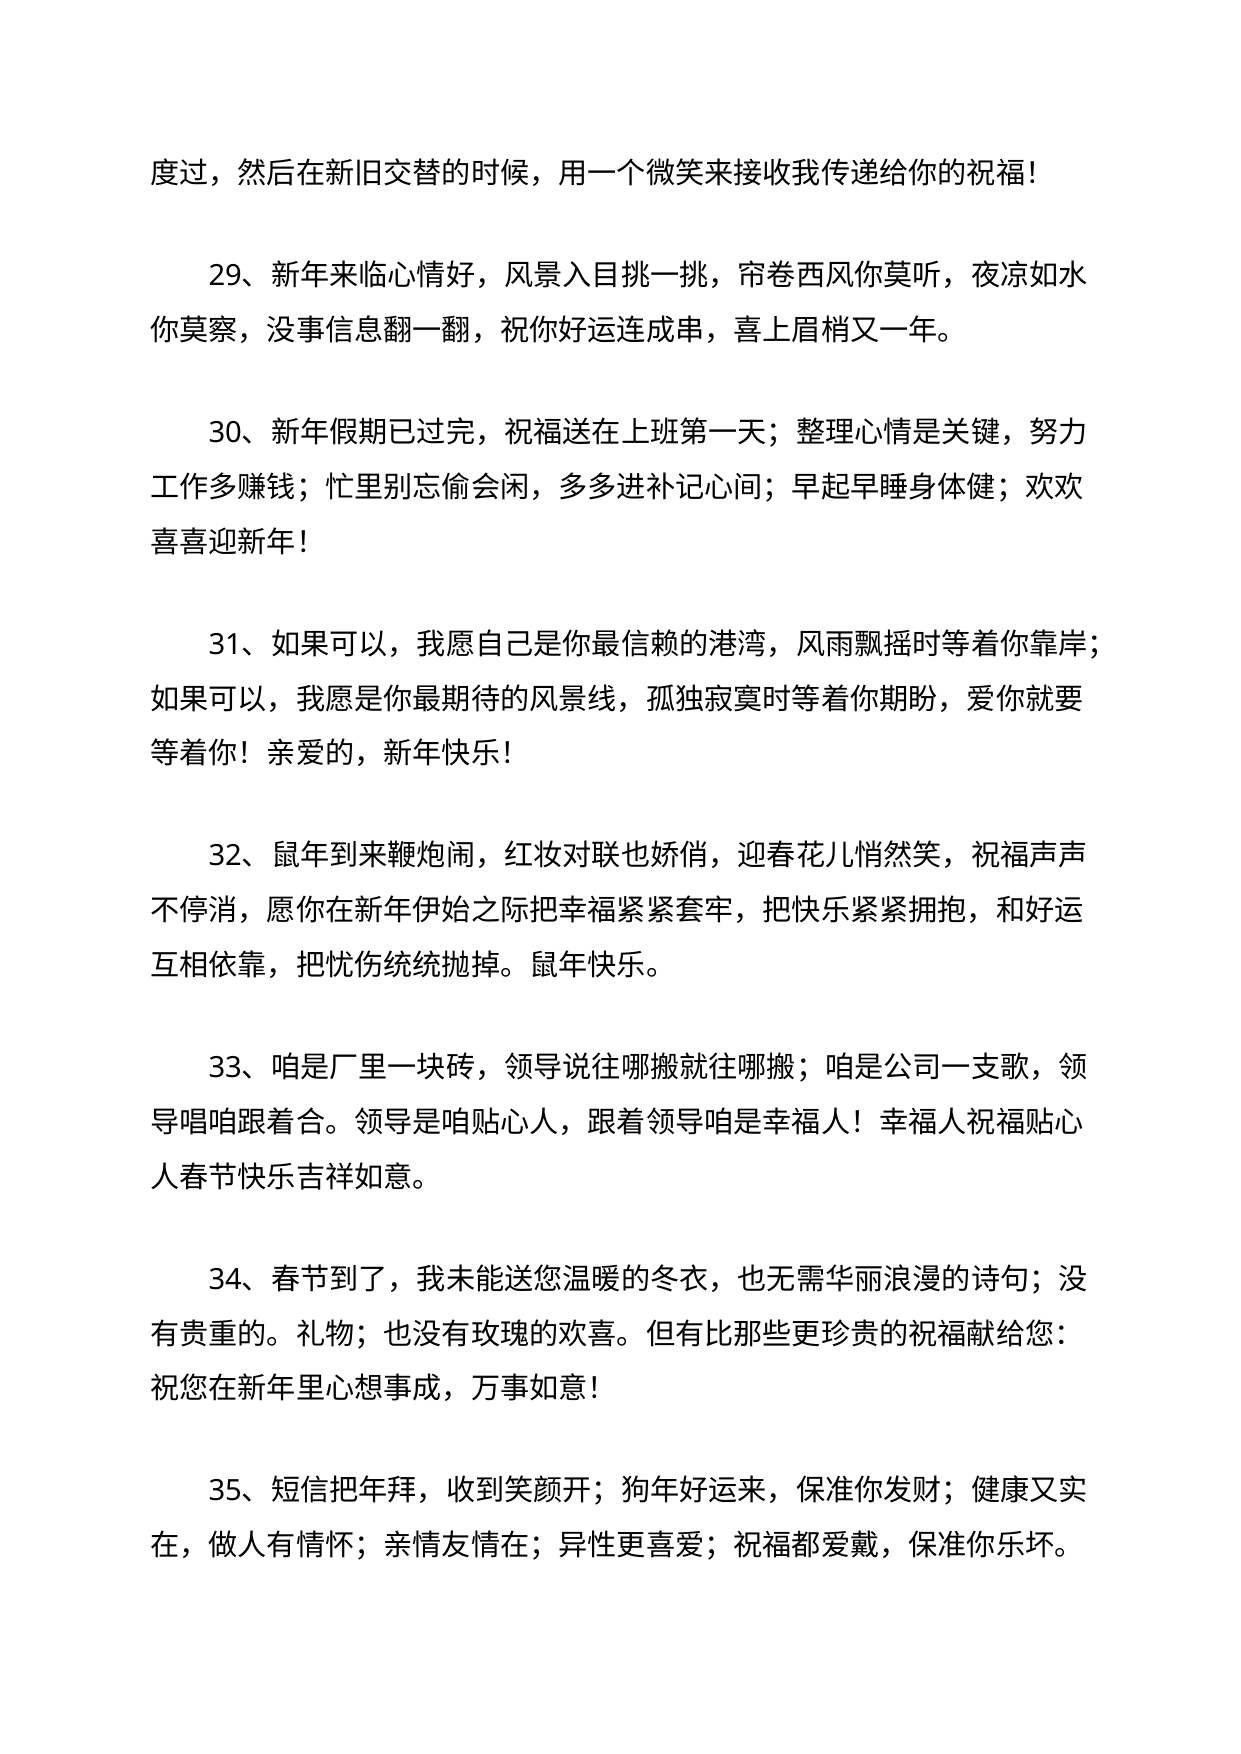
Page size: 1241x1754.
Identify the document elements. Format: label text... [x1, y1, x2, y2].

text 31、如果可以，我愿自己是你最信赖的港湾，风雨飘摇时等着你靠岸；如果可以，我愿是你最期待的风景线，孤独寂寞时等着你期盼，爱你就要等着你！亲爱的，新年快乐！ [150, 620, 1090, 772]
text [150, 1467, 1090, 1564]
text 32、鼠年到来鞭炮闹，红妆对联也娇俏，迎春花儿悄然笑，祝福声声不停消，愿你在新年伊始之际把幸福紧紧套牢，把快乐紧紧拥抱，和好运互相依靠，把忧伤统统抛掉。鼠年快乐。 [150, 832, 1090, 984]
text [150, 150, 1090, 192]
text 33、咱是厂里一块砖，领导说往哪搬就往哪搬；咱是公司一支歌，领导唱咱跟着合。领导是咱贴心人，跟着领导咱是幸福人！幸福人祝福贴心人春节快乐吉祥如意。 [150, 1043, 1090, 1196]
text 30、新年假期已过完，祝福送在上班第一天；整理心情是关键，努力工作多赚钱；忙里别忘偷会闲，多多进补记心间；早起早睡身体健；欢欢喜喜迎新年！ [150, 408, 1090, 561]
text 29、新年来临心情好，风景入目挑一挑，帘卷西风你莫听，夜凉如水你莫察，没事信息翻一翻，祝你好运连成串，喜上眉梢又一年。 [150, 252, 1090, 349]
text 34、春节到了，我未能送您温暖的冬衣，也无需华丽浪漫的诗句；没有贵重的。礼物；也没有玫瑰的欢喜。但有比那些更珍贵的祝福献给您：祝您在新年里心想事成，万事如意！ [150, 1255, 1090, 1407]
